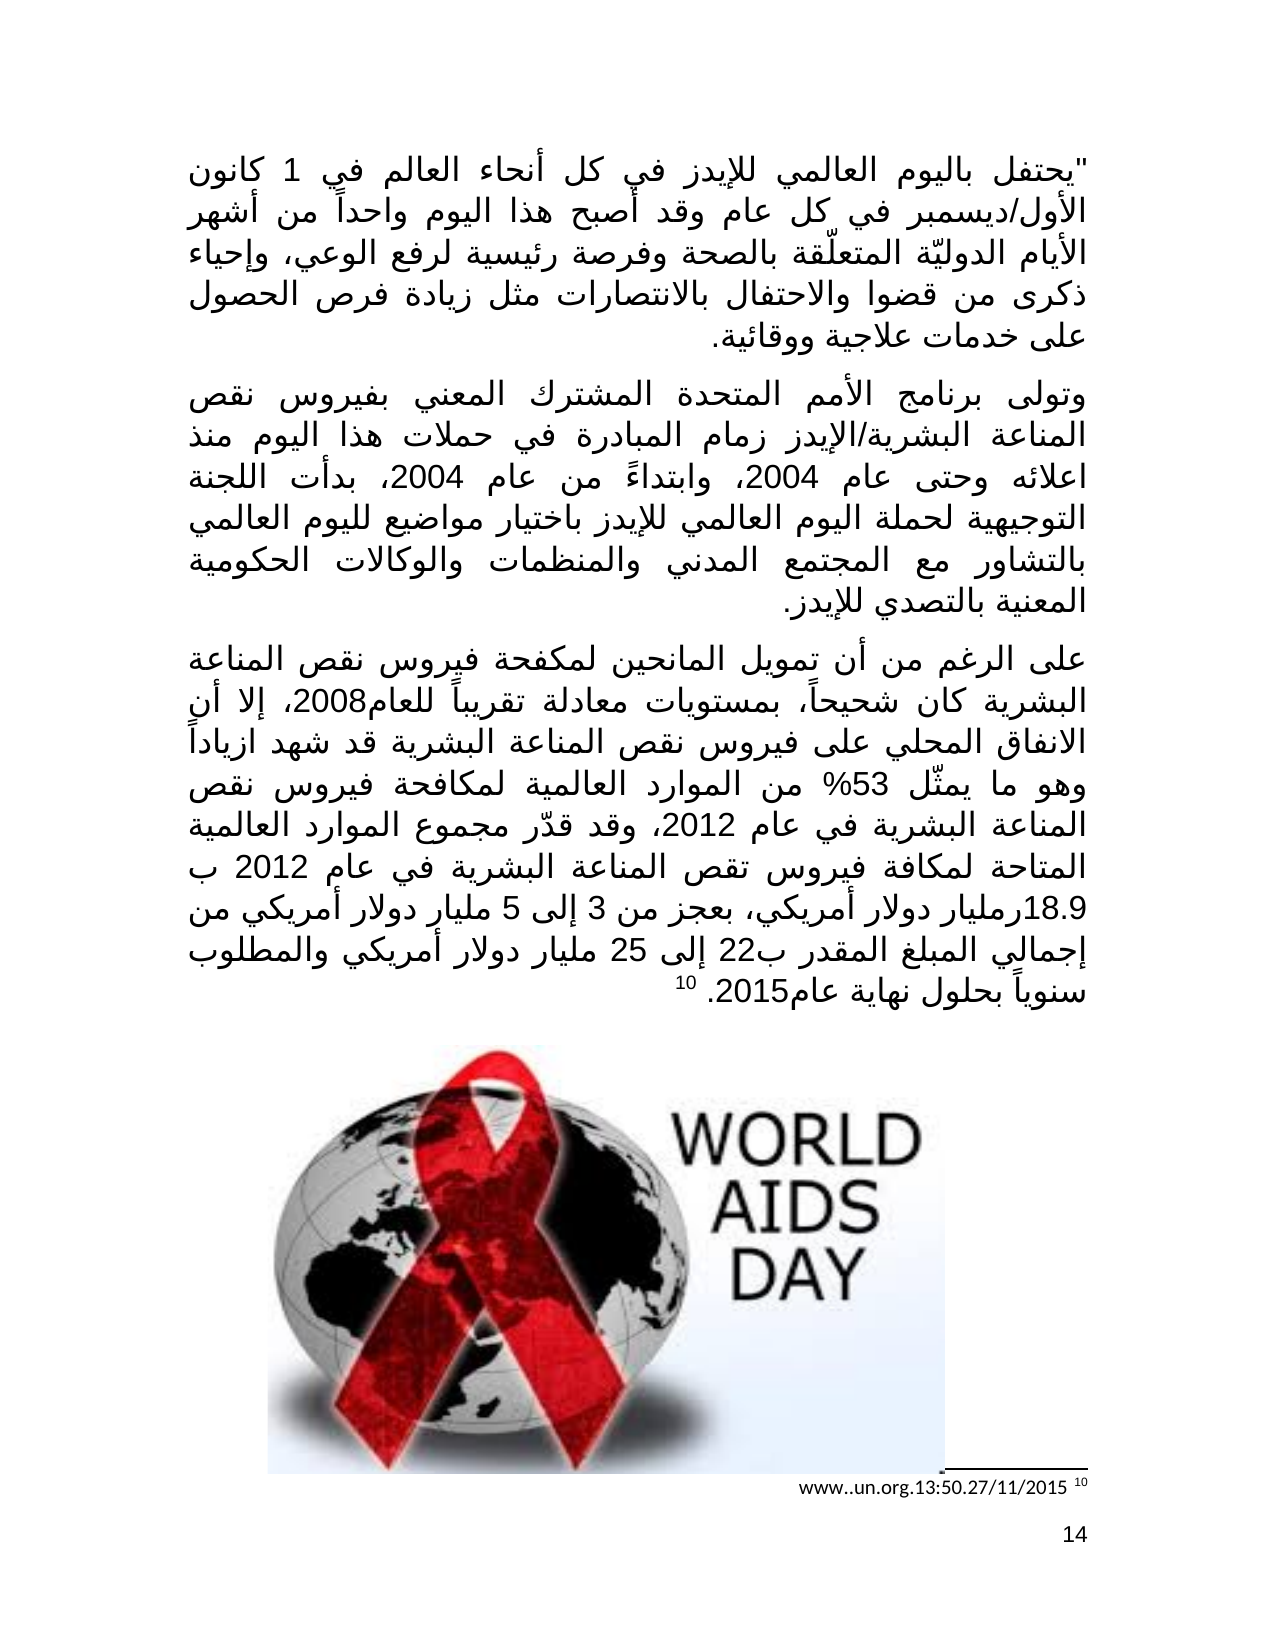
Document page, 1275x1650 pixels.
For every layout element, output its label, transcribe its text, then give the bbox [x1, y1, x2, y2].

picture [267, 1045, 945, 1474]
text وتولى برنامج الأمم المتحدة المشترك المعني بفيروس نقص المناعة البشرية/الإيدز زمام المبادرة في حملات هذا اليوم منذ اعلائه وحتى عام 2004، وابتداءً من عام 2004، بدأت اللجنة التوجيهية لحملة اليوم العالمي للإيدز باختيار مواضيع لليوم العالمي بالتشاور مع المجتمع المدني والمنظمات والوكالات الحكومية المعنية بالتصدي للإيدز. [187, 374, 1087, 620]
text "يحتفل باليوم العالمي للإيدز في كل أنحاء العالم في 1 كانون الأول/ديسمبر في كل عام وقد أصبح هذا اليوم واحداً من أشهر الأيام الدوليّة المتعلّقة بالصحة وفرصة رئيسية لرفع الوعي، وإحياء ذكرى من قضوا والاحتفال بالانتصارات مثل زيادة فرص الحصول على خدمات علاجية ووقائية. [187, 150, 1087, 354]
text على الرغم من أن تمويل المانحين لمكفحة فيروس نقص المناعة البشرية كان شحيحاً، بمستويات معادلة تقريباً للعام2008، إلا أن الانفاق المحلي على فيروس نقص المناعة البشرية قد شهد ازياداً وهو ما يمثّل 53% من الموارد العالمية لمكافحة فيروس نقص المناعة البشرية في عام 2012، وقد قدّر مجموع الموارد العالمية المتاحة لمكافة فيروس تقص المناعة البشرية في عام 2012 ب18.9رمليار دولار أمريكي، بعجز من 3 إلى 5 مليار دولار أمريكي من إجمالي المبلغ المقدر ب22 إلى 25 مليار دولار أمريكي والمطلوب سنوياً بحلول نهاية عام2015. [187, 639, 1087, 1009]
